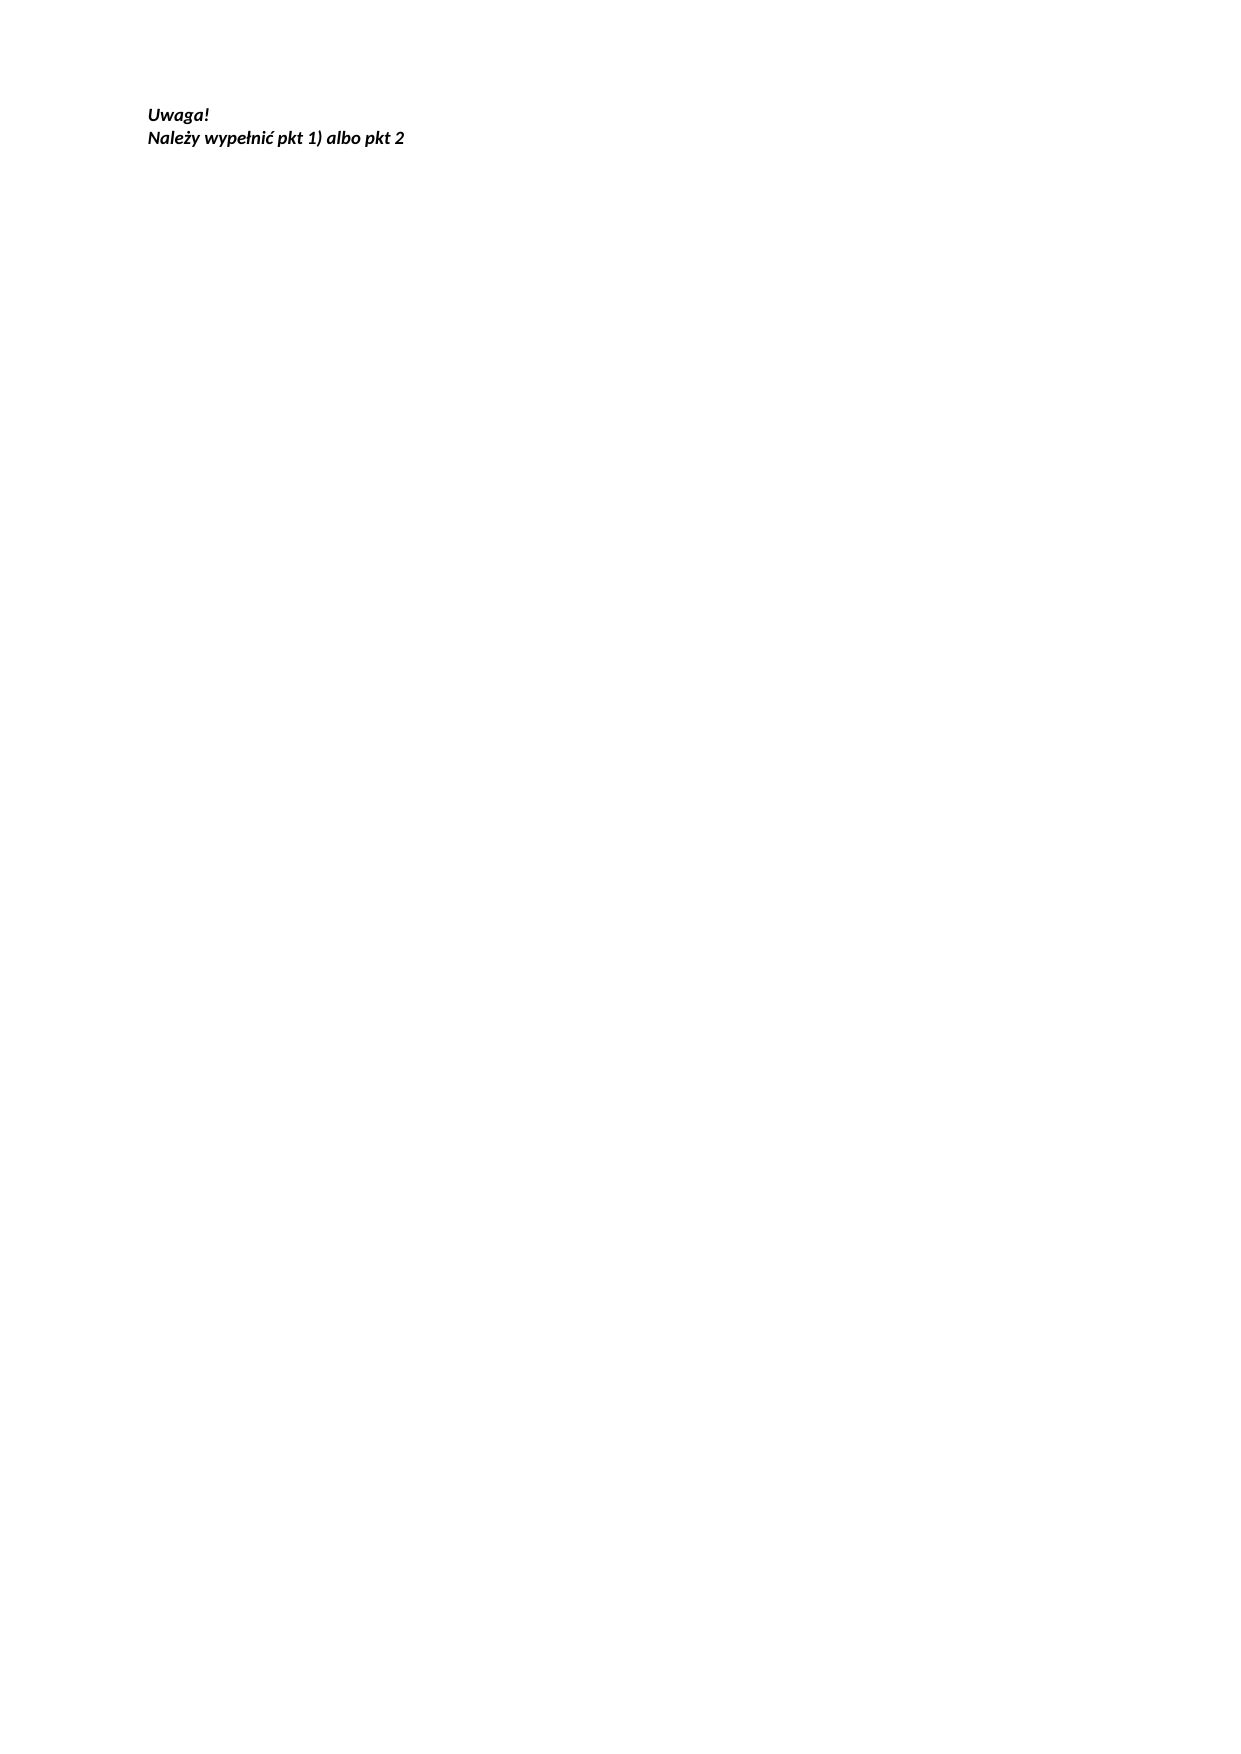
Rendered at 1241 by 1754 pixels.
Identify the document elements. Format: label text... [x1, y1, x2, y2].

text Uwaga! [148, 103, 1093, 126]
text Należy wypełnić pkt 1) albo pkt 2 [148, 126, 1093, 149]
